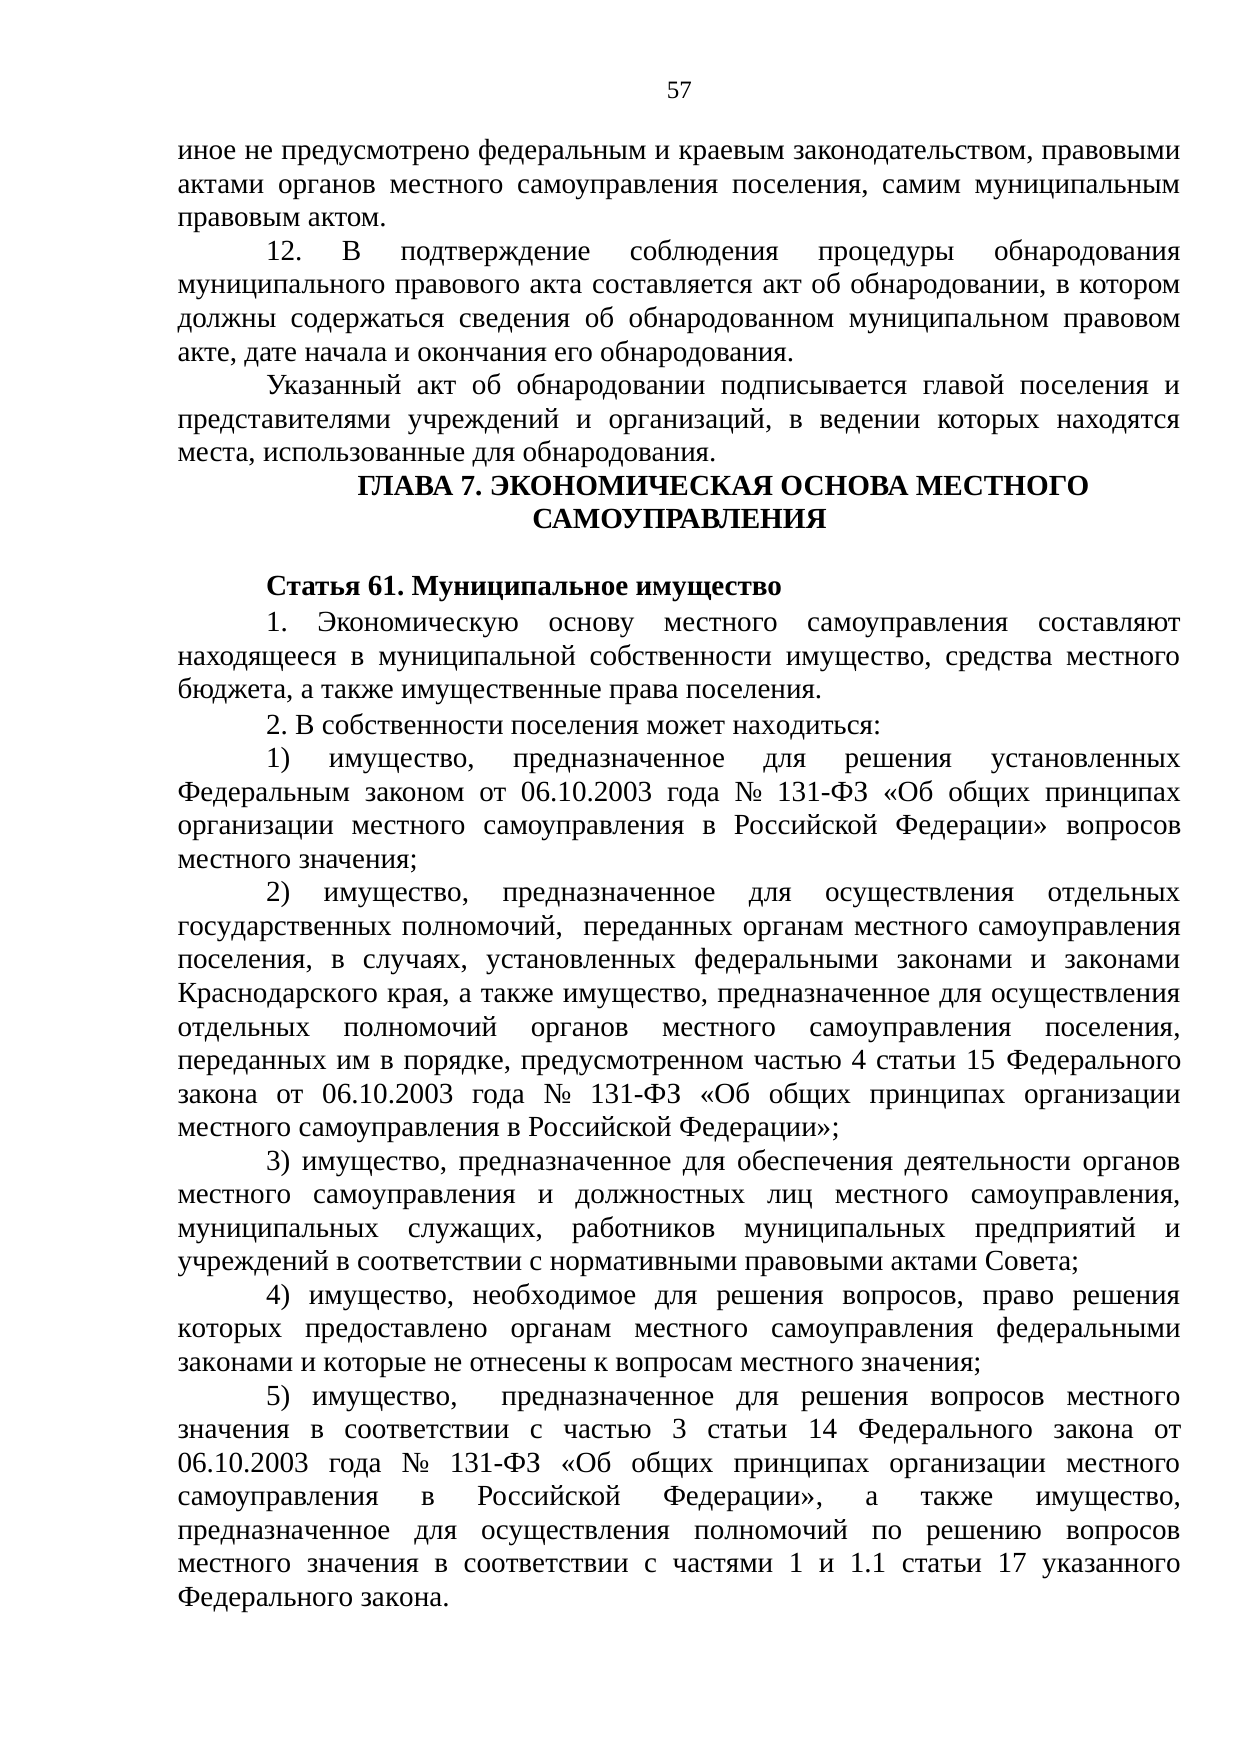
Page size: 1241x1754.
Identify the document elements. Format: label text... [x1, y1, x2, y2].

text 2) имущество, предназначенное для осуществления отдельных государственных полномочий, переданных органам местного самоуправления поселения, в случаях, установленных федеральными законами и законами Краснодарского края, а также имущество, предназначенное для осуществления отдельных полномочий органов местного самоуправления поселения, переданных им в порядке, предусмотренном частью 4 статьи 15 Федерального закона от 06.10.2003 года № 131-ФЗ «Об общих принципах организации местного самоуправления в Российской Федерации»; [177, 874, 1181, 1143]
text 4) имущество, необходимое для решения вопросов, право решения которых предоставлено органам местного самоуправления федеральными законами и которые не отнесены к вопросам местного значения; [177, 1277, 1181, 1378]
text 1) имущество, предназначенное для решения установленных Федеральным законом от 06.10.2003 года № 131-ФЗ «Об общих принципах организации местного самоуправления в Российской Федерации» вопросов местного значения; [177, 740, 1181, 874]
text Указанный акт об обнародовании подписывается главой поселения и представителями учреждений и организаций, в ведении которых находятся места, использованные для обнародования. [177, 367, 1181, 468]
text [177, 132, 1181, 233]
text 1. Экономическую основу местного самоуправления составляют находящееся в муниципальной собственности имущество, средства местного бюджета, а также имущественные права поселения. [177, 604, 1181, 705]
text Статья 61. Муниципальное имущество [177, 568, 1181, 602]
text 5) имущество, предназначенное для решения вопросов местного значения в соответствии с частью 3 статьи 14 Федерального закона от 06.10.2003 года № 131-ФЗ «Об общих принципах организации местного самоуправления в Российской Федерации», а также имущество, предназначенное для осуществления полномочий по решению вопросов местного значения в соответствии с частями 1 и 1.1 статьи 17 указанного Федерального закона. [177, 1378, 1181, 1612]
text 3) имущество, предназначенное для обеспечения деятельности органов местного самоуправления и должностных лиц местного самоуправления, муниципальных служащих, работников муниципальных предприятий и учреждений в соответствии с нормативными правовыми актами Совета; [177, 1143, 1181, 1277]
text ГЛАВА 7. ЭКОНОМИЧЕСКАЯ ОСНОВА МЕСТНОГО САМОУПРАВЛЕНИЯ [177, 468, 1181, 535]
text 2. В собственности поселения может находиться: [177, 707, 1181, 740]
text 12. В подтверждение соблюдения процедуры обнародования муниципального правового акта составляется акт об обнародовании, в котором должны содержаться сведения об обнародованном муниципальном правовом акте, дате начала и окончания его обнародования. [177, 233, 1181, 367]
